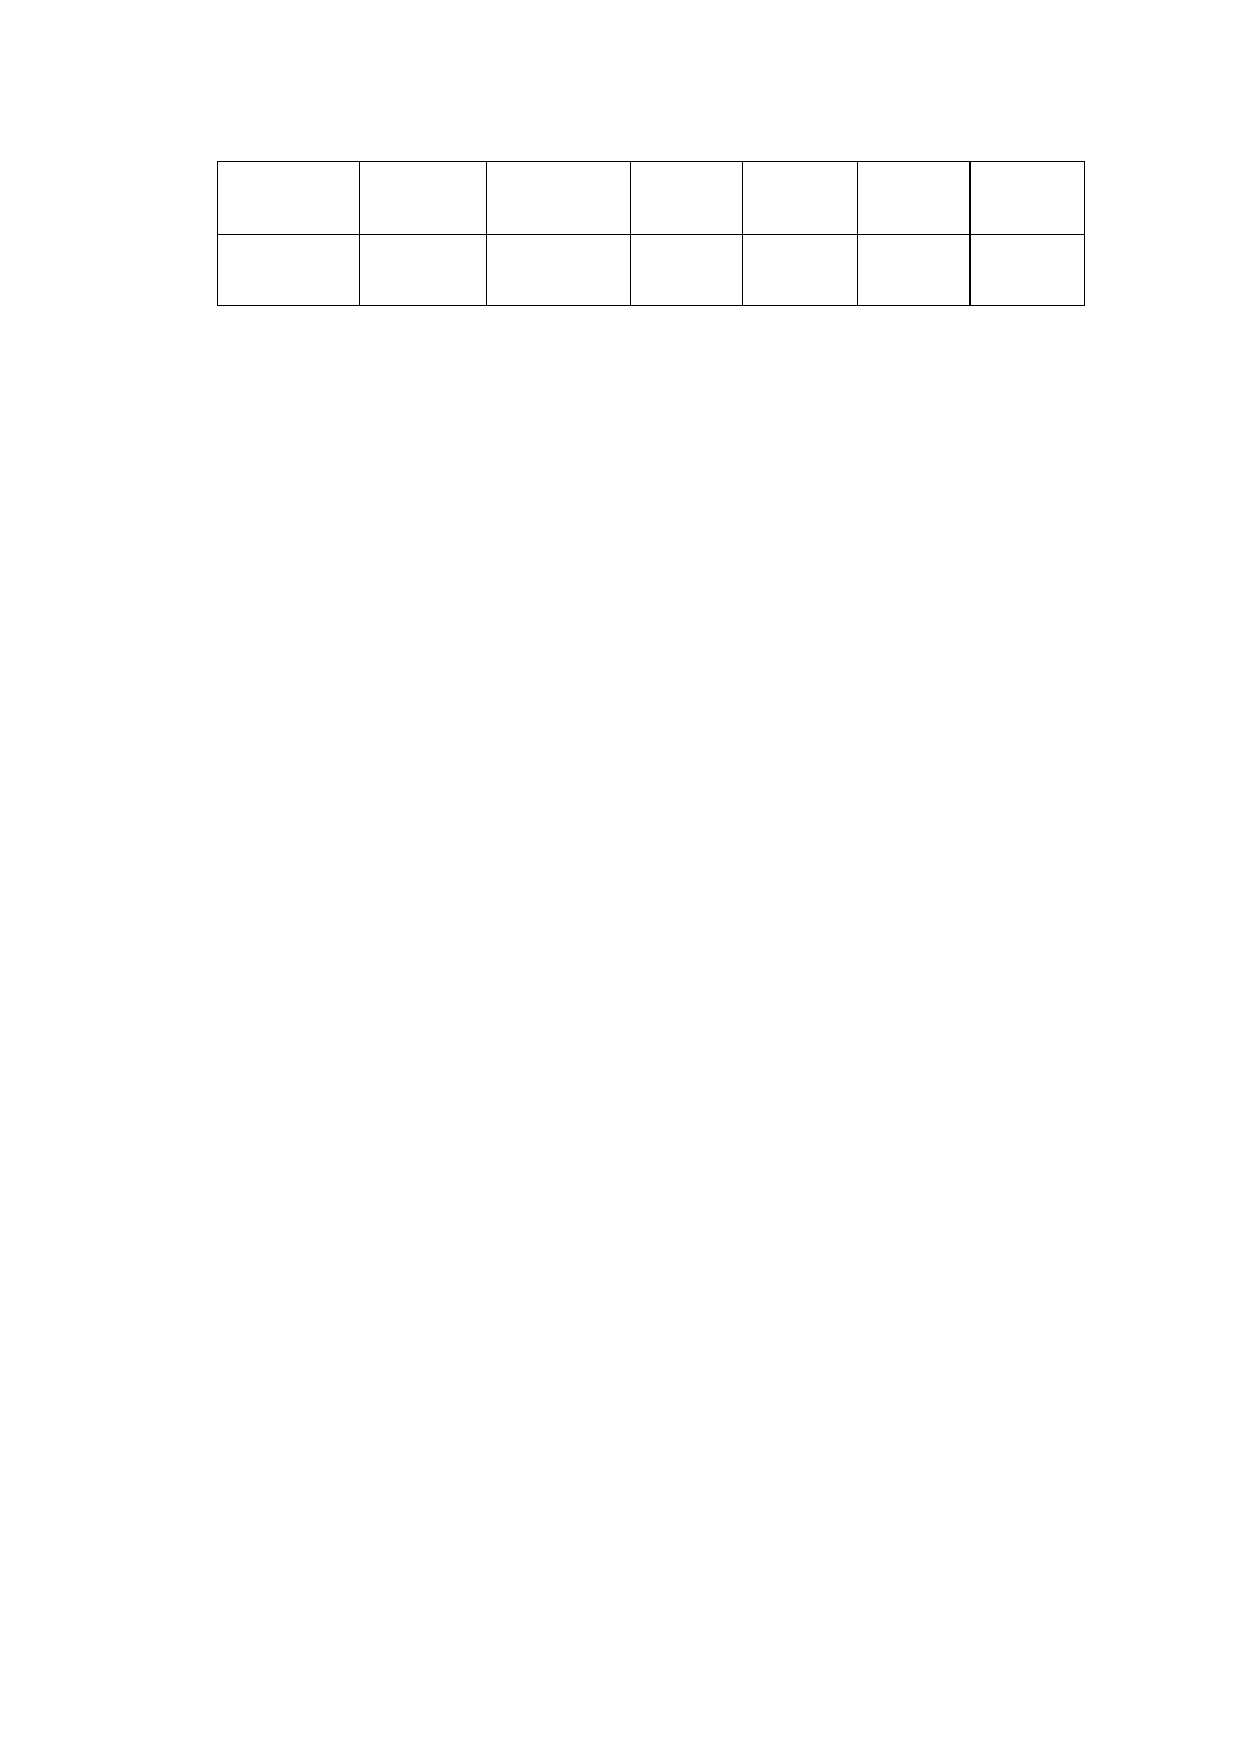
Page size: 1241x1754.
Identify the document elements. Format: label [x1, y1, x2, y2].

table_cell [858, 162, 969, 234]
table_cell [743, 235, 857, 305]
table_cell [743, 162, 857, 234]
table_cell [858, 235, 969, 305]
table_cell [218, 235, 359, 305]
table_cell [631, 162, 742, 234]
table_cell [631, 235, 742, 305]
table_cell [360, 162, 486, 234]
table_cell [487, 162, 630, 234]
table_cell [218, 162, 359, 234]
table_cell [487, 235, 630, 305]
table_cell [971, 162, 1084, 234]
table_cell [360, 235, 486, 305]
table_cell [971, 235, 1084, 305]
